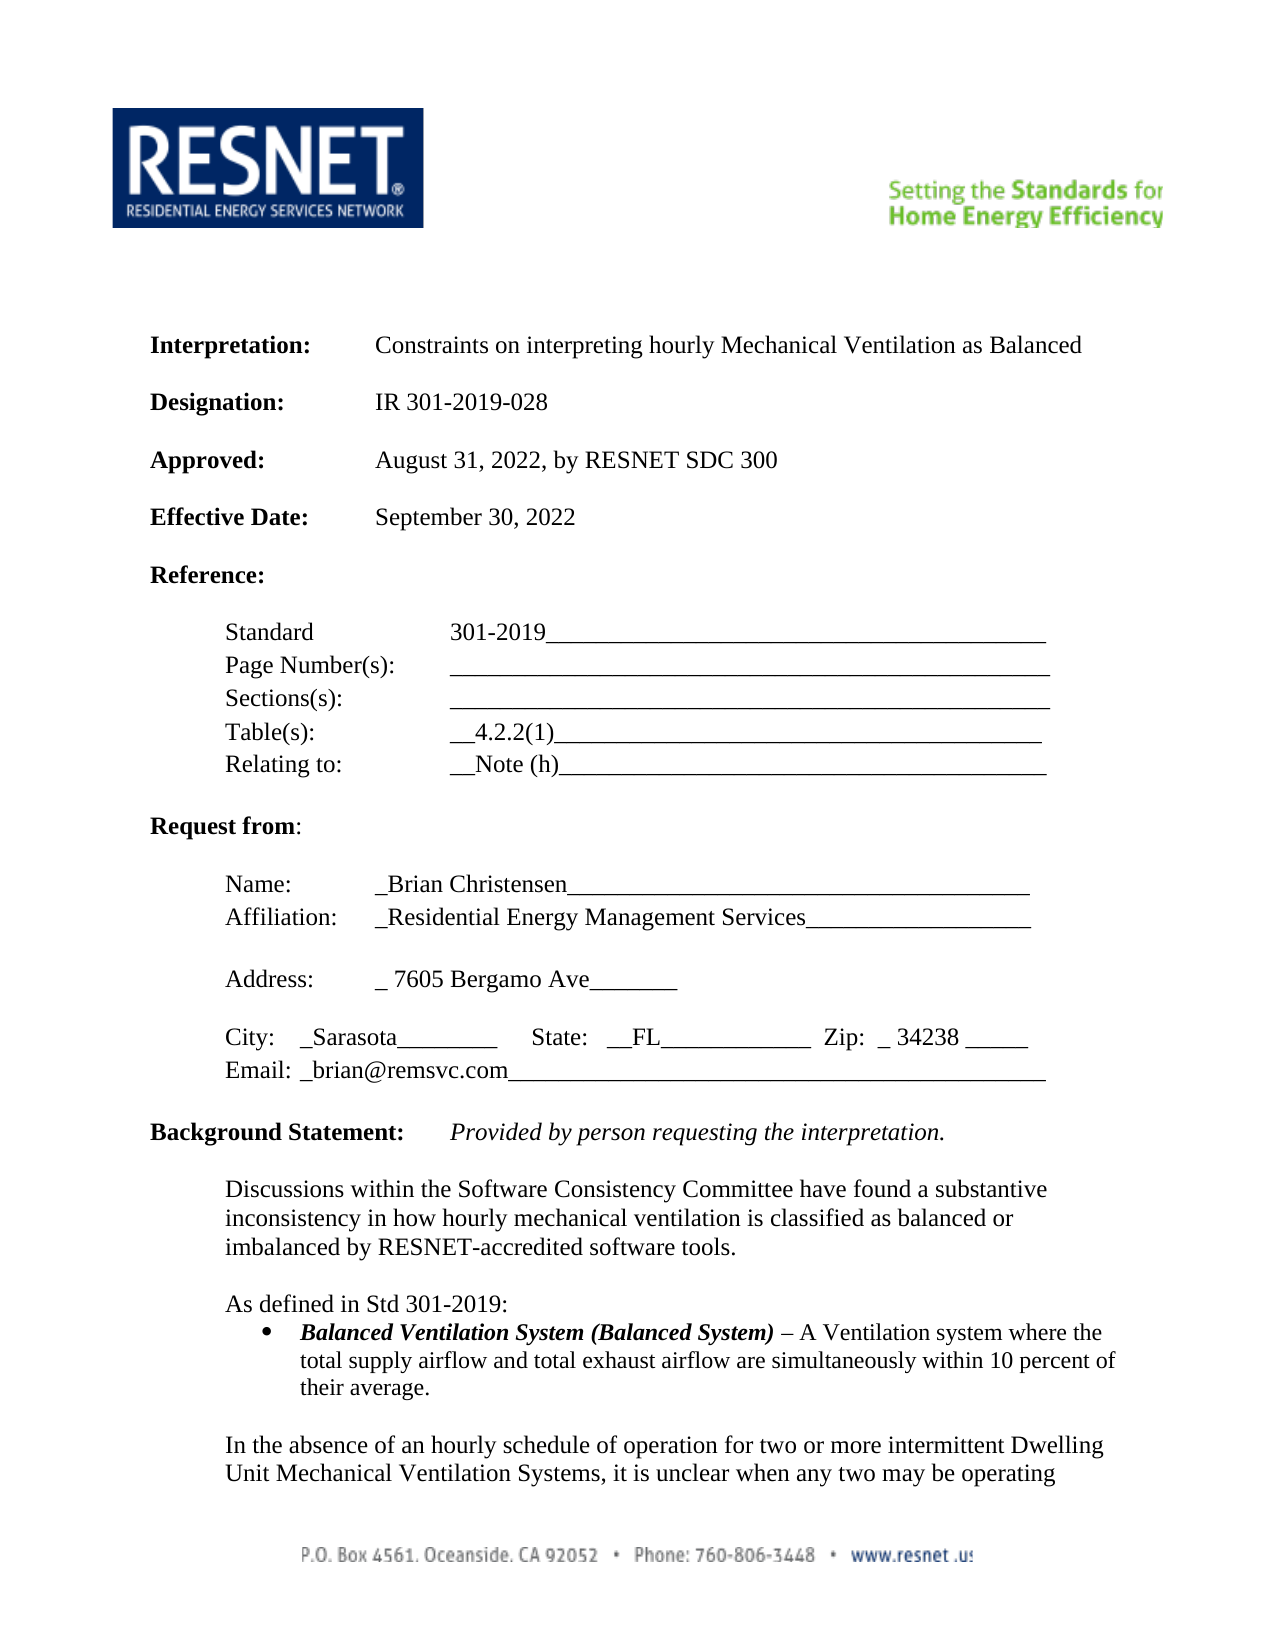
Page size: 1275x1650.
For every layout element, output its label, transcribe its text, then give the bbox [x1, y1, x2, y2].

text Address: _ 7605 Bergamo Ave_______ [150, 964, 1125, 993]
text Table(s): __4.2.2(1)_______________________________________ [150, 717, 1125, 745]
text Page Number(s): ________________________________________________ [150, 651, 1125, 679]
text Effective Date: September 30, 2022 [150, 502, 1125, 531]
text Standard 301-2019________________________________________ [150, 617, 1125, 646]
text Designation: IR 301-2019-028 [150, 387, 1125, 416]
text Approved: August 31, 2022, by RESNET SDC 300 [150, 445, 1125, 474]
text Request from: [150, 811, 1125, 840]
text City: _Sarasota________ State: __FL____________ Zip: _ 34238 _____ [150, 1022, 1125, 1051]
text Interpretation: Constraints on interpreting hourly Mechanical Ventilation as Balanced [150, 330, 1125, 359]
text Affiliation: _Residential Energy Management Services__________________ [150, 902, 1125, 931]
text Relating to: __Note (h)_______________________________________ [150, 749, 1125, 778]
text Reference: [150, 560, 1125, 589]
text Email: _brian@remsvc.com___________________________________________ [150, 1055, 1125, 1084]
text Background Statement: Provided by person requesting the interpretation. [150, 1117, 1125, 1146]
text Discussions within the Software Consistency Committee have found a substantive inconsistency in how hourly mechanical ventilation is classified as balanced or imbalanced by RESNET-accredited software tools. [225, 1174, 1125, 1261]
text Sections(s): ________________________________________________ [150, 683, 1125, 712]
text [225, 1430, 1125, 1487]
text As defined in Std 301-2019: [225, 1289, 1125, 1318]
list Balanced Ventilation System (Balanced System) – A Ventilation system where the total supply airflow and total exhaust airflow are simultaneously within 10 percent of their average. [262, 1318, 1125, 1401]
text Name: _Brian Christensen_____________________________________ [150, 869, 1125, 898]
